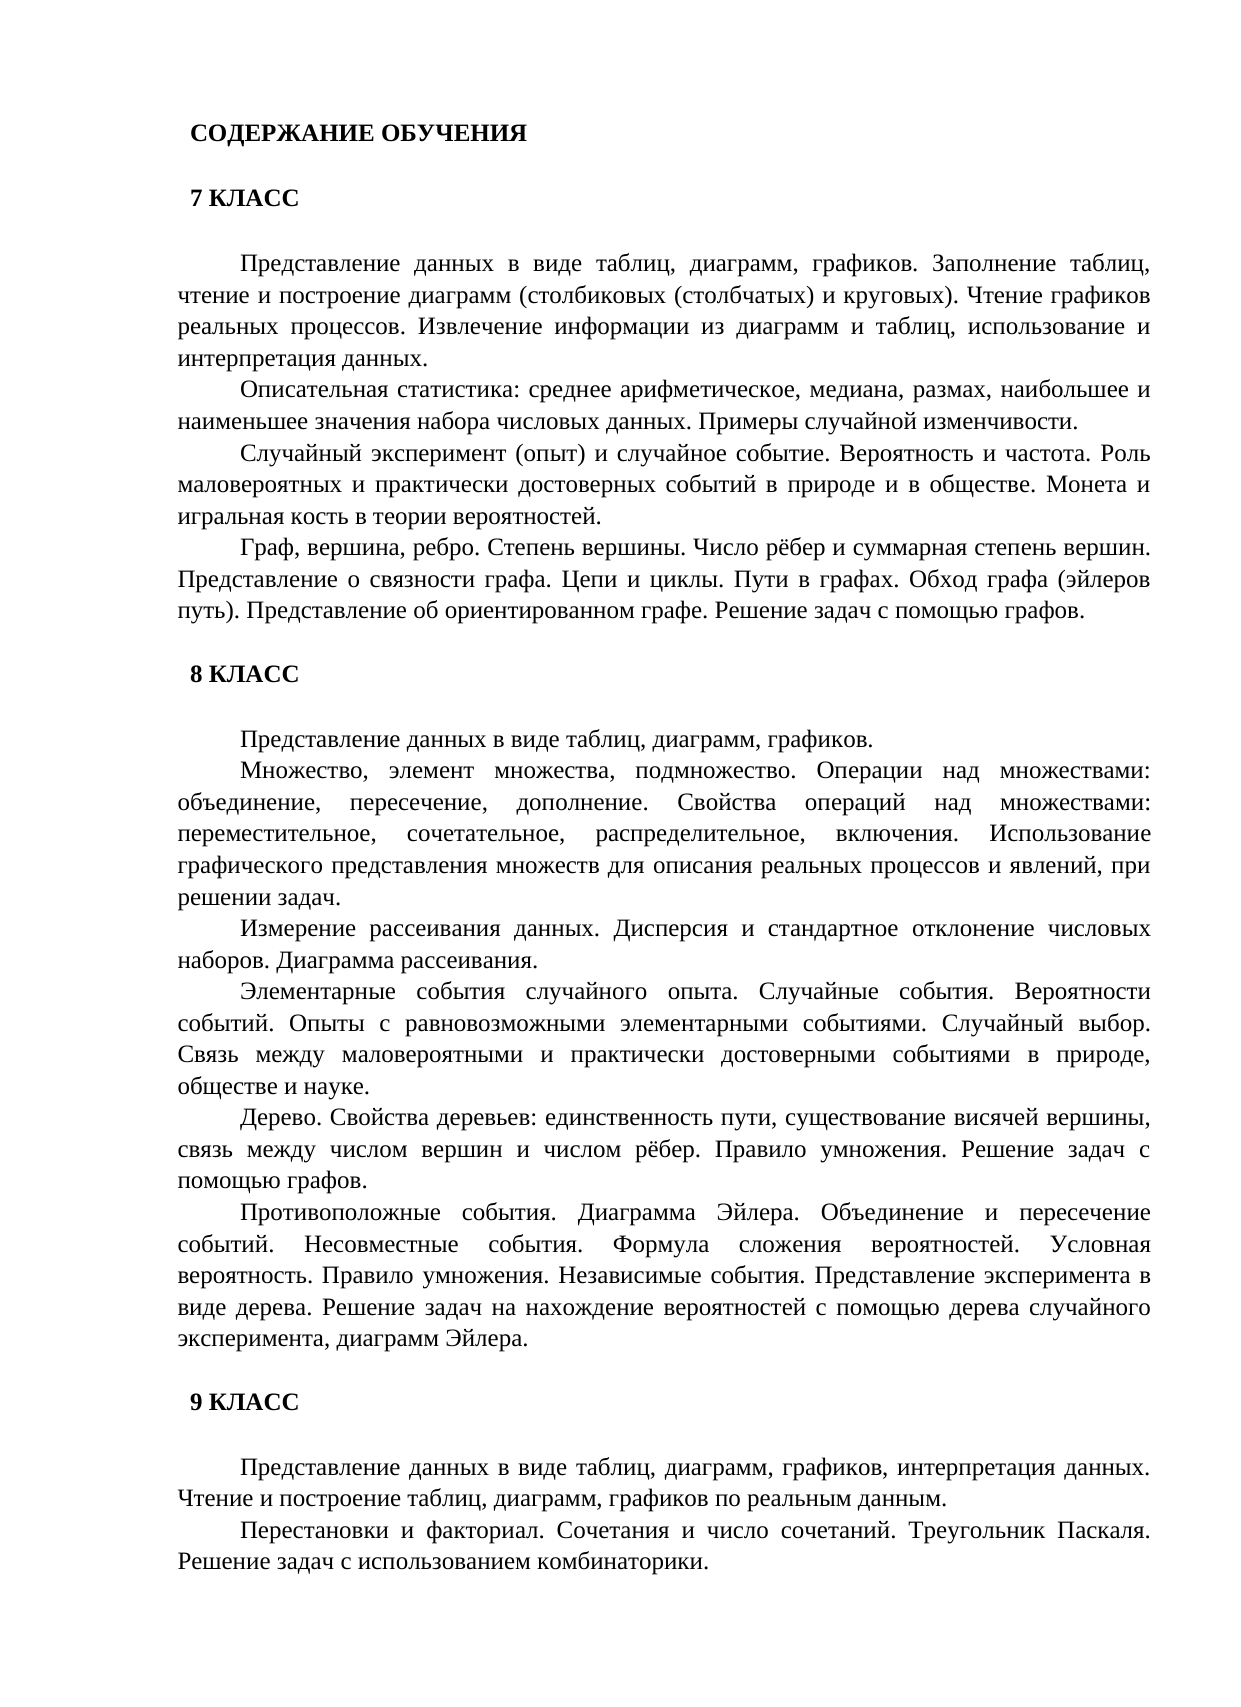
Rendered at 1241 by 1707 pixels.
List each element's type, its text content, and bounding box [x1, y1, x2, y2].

text Представление данных в виде таблиц, диаграмм, графиков, интерпретация данных. Чтение и построение таблиц, диаграмм, графиков по реальным данным. [177, 1452, 1152, 1512]
text Противоположные события. Диаграмма Эйлера. Объединение и пересечение событий. Несовместные события. Формула сложения вероятностей. Условная вероятность. Правило умножения. Независимые события. Представление эксперимента в виде дерева. Решение задач на нахождение вероятностей с помощью дерева случайного эксперимента, диаграмм Эйлера. [177, 1197, 1152, 1352]
text Элементарные события случайного опыта. Случайные события. Вероятности событий. Опыты с равновозможными элементарными событиями. Случайный выбор. Связь между маловероятными и практически достоверными событиями в природе, обществе и науке. [177, 976, 1152, 1100]
text Случайный эксперимент (опыт) и случайное событие. Вероятность и частота. Роль маловероятных и практически достоверных событий в природе и в обществе. Монета и игральная кость в теории вероятностей. [177, 438, 1152, 529]
text 8 КЛАСС [190, 659, 1152, 687]
text Измерение рассеивания данных. Дисперсия и стандартное отклонение числовых наборов. Диаграмма рассеивания. [177, 913, 1152, 973]
text 7 КЛАСС [190, 183, 1152, 212]
text Представление данных в виде таблиц, диаграмм, графиков. Заполнение таблиц, чтение и построение диаграмм (столбиковых (столбчатых) и круговых). Чтение графиков реальных процессов. Извлечение информации из диаграмм и таблиц, использование и интерпретация данных. [177, 248, 1152, 372]
text СОДЕРЖАНИЕ ОБУЧЕНИЯ [190, 118, 1152, 147]
text Представление данных в виде таблиц, диаграмм, графиков. [177, 724, 1152, 752]
text Описательная статистика: среднее арифметическое, медиана, размах, наибольшее и наименьшее значения набора числовых данных. Примеры случайной изменчивости. [177, 374, 1152, 435]
text Перестановки и факториал. Сочетания и число сочетаний. Треугольник Паскаля. Решение задач с использованием комбинаторики. [177, 1515, 1152, 1575]
text 9 КЛАСС [190, 1387, 1152, 1415]
text Множество, элемент множества, подмножество. Операции над множествами: объединение, пересечение, дополнение. Свойства операций над множествами: переместительное, сочетательное, распределительное, включения. Использование графического представления множеств для описания реальных процессов и явлений, при решении задач. [177, 755, 1152, 910]
text Граф, вершина, ребро. Степень вершины. Число рёбер и суммарная степень вершин. Представление о связности графа. Цепи и циклы. Пути в графах. Обход графа (эйлеров путь). Представление об ориентированном графе. Решение задач с помощью графов. [177, 532, 1152, 624]
text Дерево. Свойства деревьев: единственность пути, существование висячей вершины, связь между числом вершин и числом рёбер. Правило умножения. Решение задач с помощью графов. [177, 1102, 1152, 1194]
